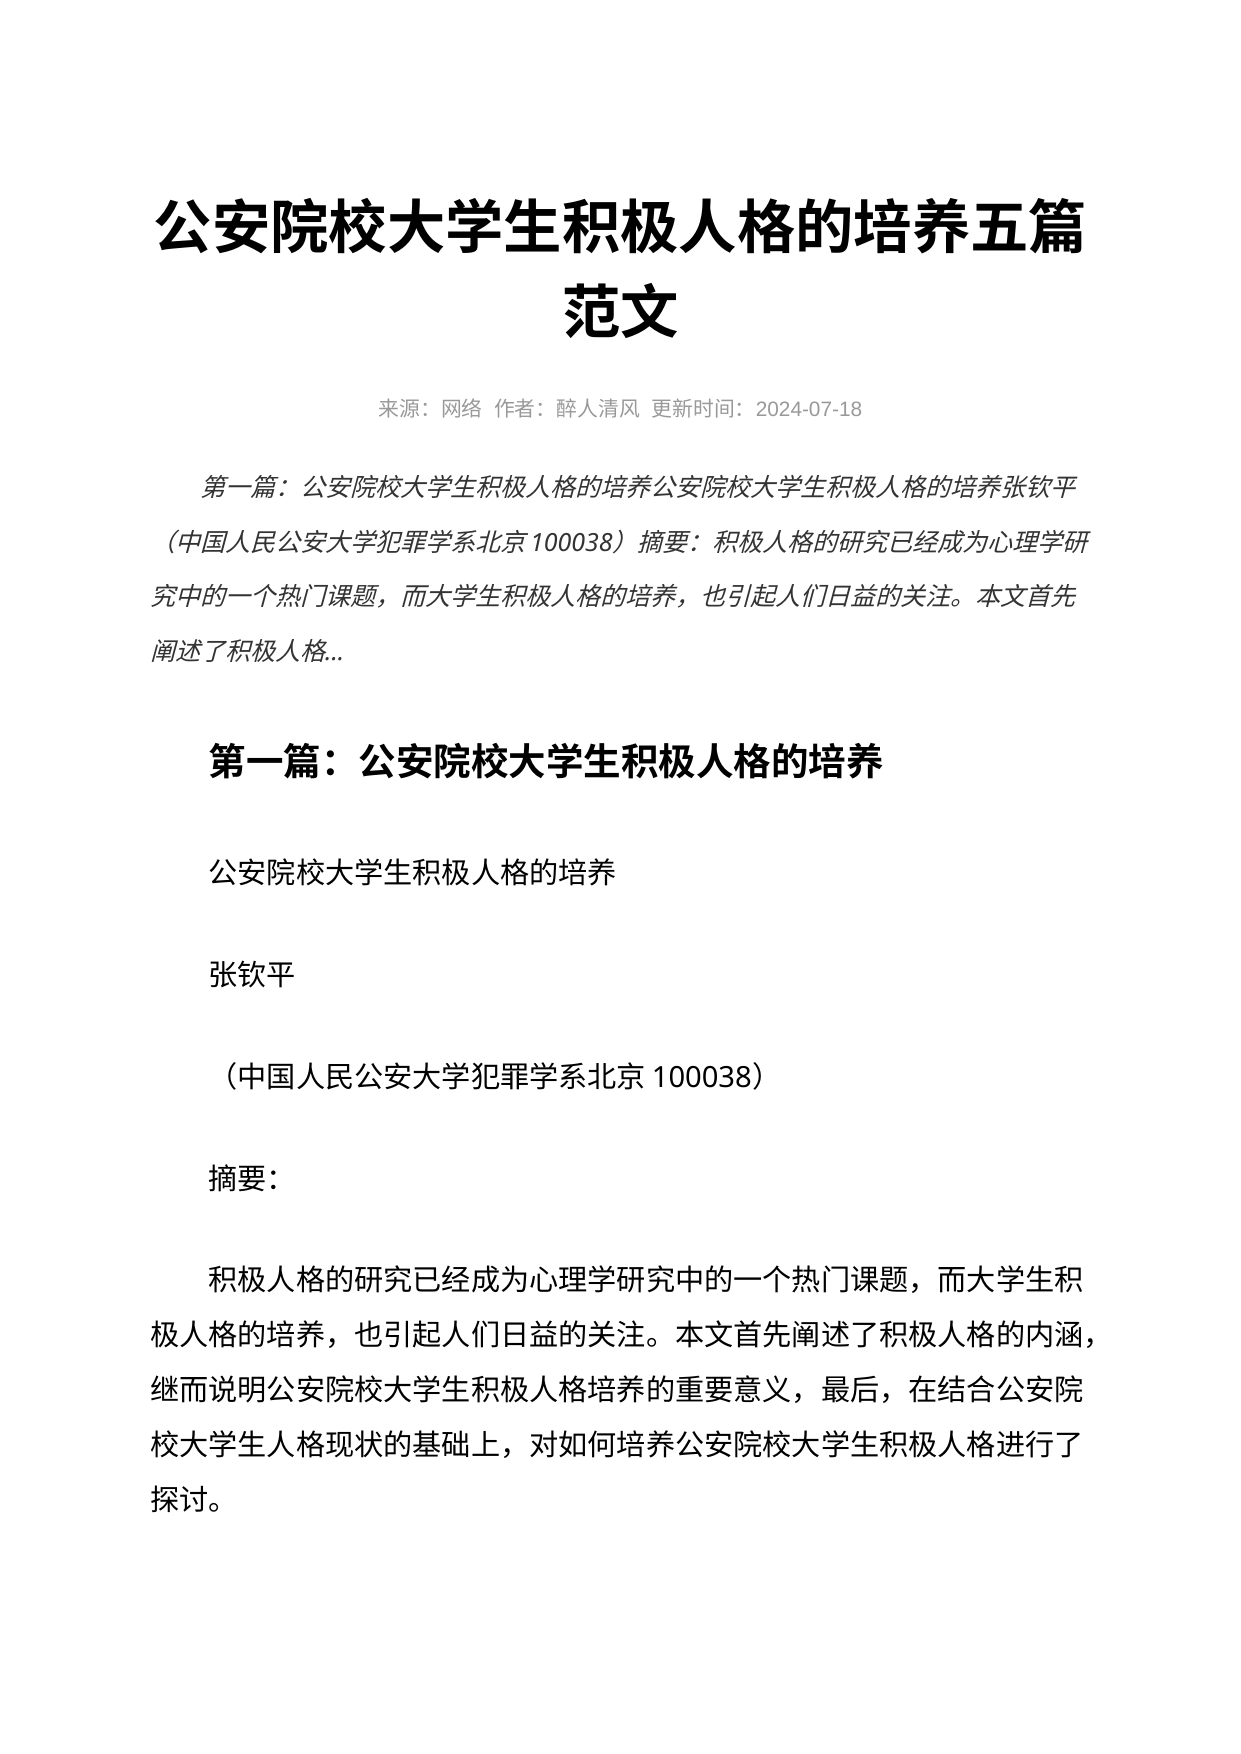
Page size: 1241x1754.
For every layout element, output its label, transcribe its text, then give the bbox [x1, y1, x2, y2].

text 第一篇：公安院校大学生积极人格的培养公安院校大学生积极人格的培养张钦平（中国人民公安大学犯罪学系北京100038）摘要：积极人格的研究已经成为心理学研究中的一个热门课题，而大学生积极人格的培养，也引起人们日益的关注。本文首先阐述了积极人格... [150, 468, 1090, 667]
text 积极人格的研究已经成为心理学研究中的一个热门课题，而大学生积极人格的培养，也引起人们日益的关注。本文首先阐述了积极人格的内涵，继而说明公安院校大学生积极人格培养的重要意义，最后，在结合公安院校大学生人格现状的基础上，对如何培养公安院校大学生积极人格进行了探讨。 [150, 1257, 1090, 1519]
text 第一篇：公安院校大学生积极人格的培养 [150, 732, 1090, 787]
text （中国人民公安大学犯罪学系北京100038） [150, 1053, 1090, 1096]
text 来源：网络 作者：醉人清风 更新时间：2024-07-18 [150, 397, 1090, 421]
subtitle 公安院校大学生积极人格的培养五篇范文 [150, 181, 1090, 350]
text 公安院校大学生积极人格的培养 [150, 850, 1090, 892]
text 张钦平 [150, 951, 1090, 994]
text 摘要： [150, 1155, 1090, 1197]
